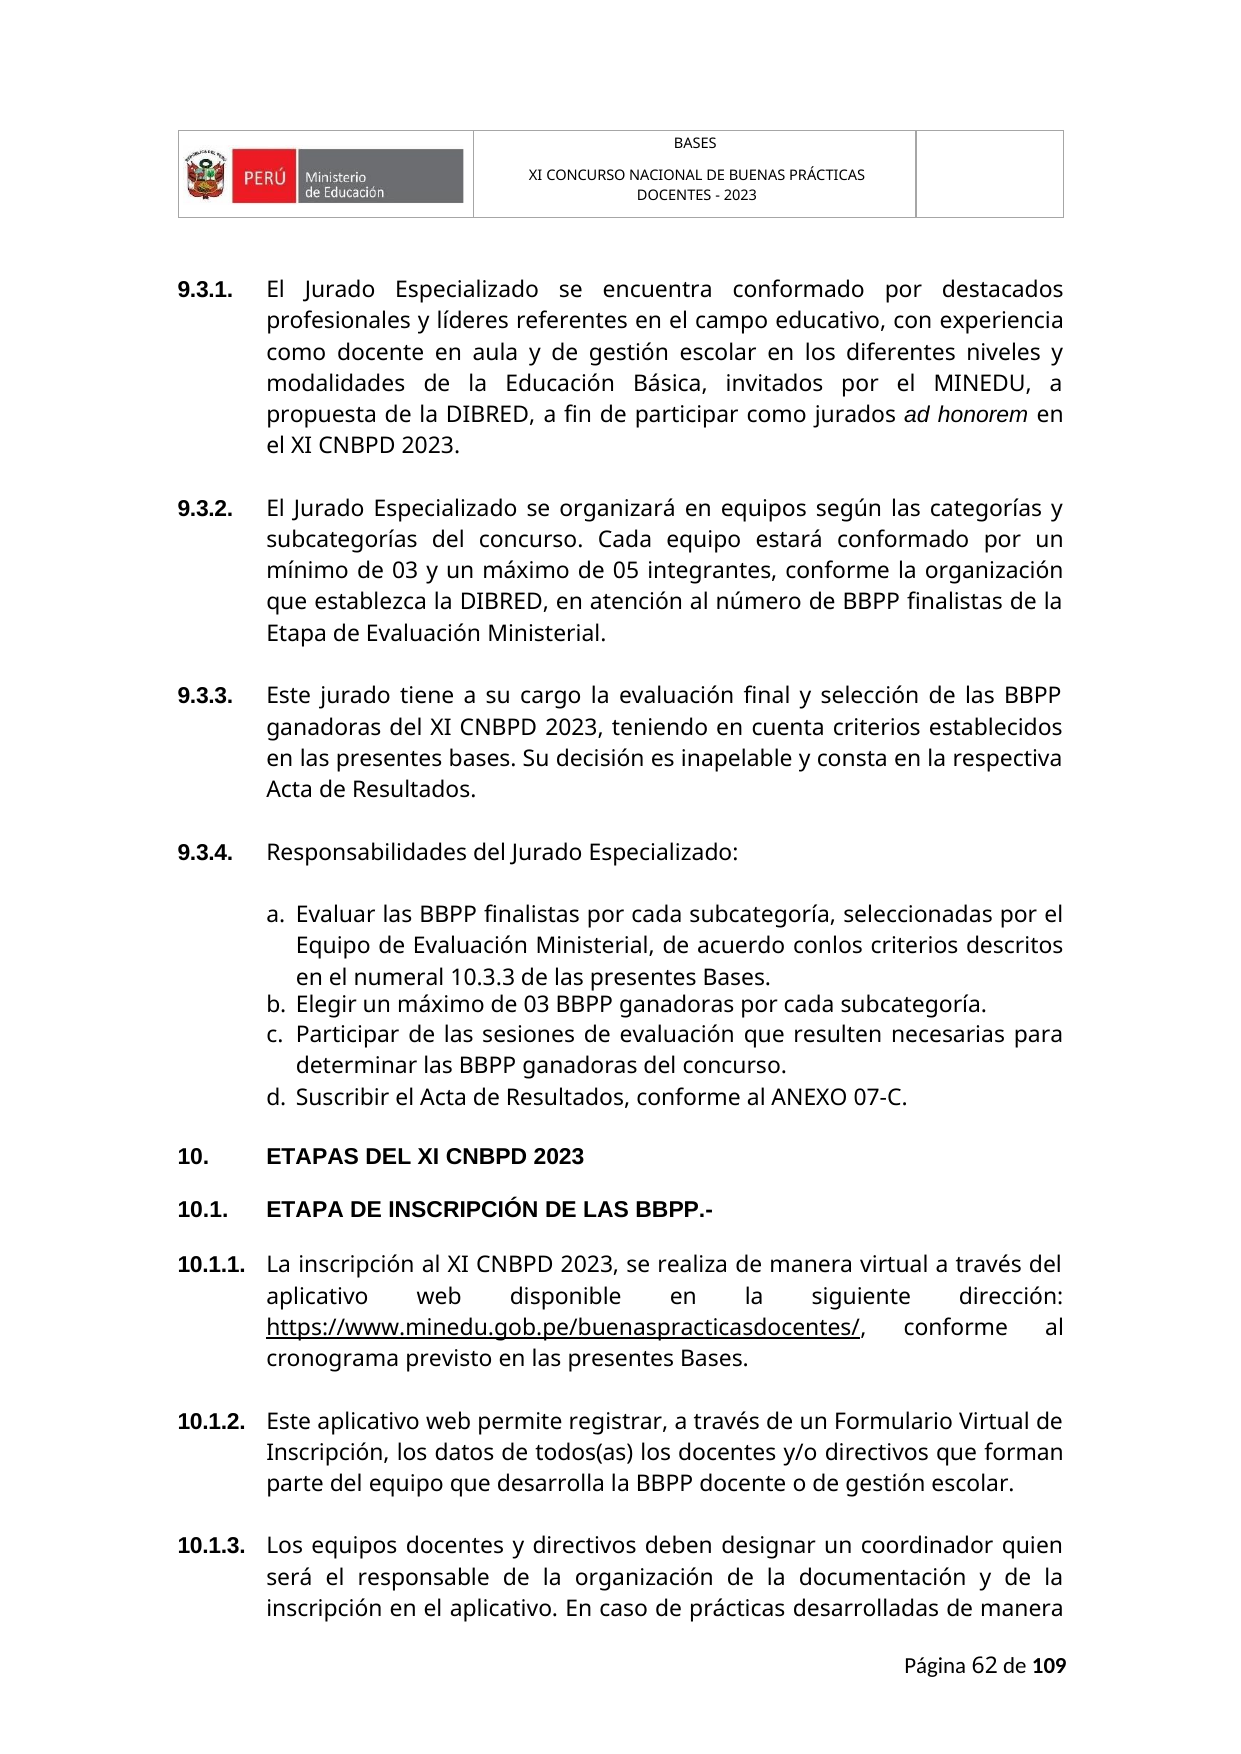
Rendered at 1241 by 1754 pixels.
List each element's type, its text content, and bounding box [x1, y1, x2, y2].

picture [182, 145, 464, 205]
list El Jurado Especializado se organizará en equipos según las categorías y subcategorías del concurso. Cada equipo estará conformado por un mínimo de 03 y un máximo de 05 integrantes, conforme la organización que establezca la DIBRED, en atención al número de BBPP finalistas de la Etapa de Evaluación Ministerial. [177, 491, 1064, 648]
subtitle ETAPA DE INSCRIPCIÓN DE LAS BBPP.- [177, 1196, 1240, 1222]
list Este jurado tiene a su cargo la evaluación final y selección de las BBPP ganadoras del XI CNBPD 2023, teniendo en cuenta criterios establecidos en las presentes bases. Su decisión es inapelable y consta en la respectiva Acta de Resultados. [177, 679, 1064, 804]
list Suscribir el Acta de Resultados, conforme al ANEXO 07-C. [266, 1080, 1240, 1112]
list El Jurado Especializado se encuentra conformado por destacados profesionales y líderes referentes en el campo educativo, con experiencia como docente en aula y de gestión escolar en los diferentes niveles y modalidades de la Educación Básica, invitados por el MINEDU, a propuesta de la DIBRED, a fin de participar como jurados ad honorem en el XI CNBPD 2023. [177, 273, 1064, 461]
list Responsabilidades del Jurado Especializado: [177, 835, 1240, 867]
list La inscripción al XI CNBPD 2023, se realiza de manera virtual a través del aplicativo web disponible en la siguiente dirección: https://www.minedu.gob.pe/buenaspracticasdocentes/, conforme al cronograma previsto en las presentes Bases. [177, 1248, 1064, 1373]
subtitle ETAPAS DEL XI CNBPD 2023 [177, 1143, 1240, 1169]
list Este aplicativo web permite registrar, a través de un Formulario Virtual de Inscripción, los datos de todos(as) los docentes y/o directivos que forman parte del equipo que desarrolla la BBPP docente o de gestión escolar. [177, 1405, 1064, 1498]
list Evaluar las BBPP finalistas por cada subcategoría, seleccionadas por el Equipo de Evaluación Ministerial, de acuerdo conlos criterios descritos en el numeral 10.3.3 de las presentes Bases. [266, 898, 1064, 992]
list Participar de las sesiones de evaluación que resulten necesarias para determinar las BBPP ganadoras del concurso. [266, 1018, 1063, 1080]
list Elegir un máximo de 03 BBPP ganadoras por cada subcategoría. [266, 992, 1240, 1018]
